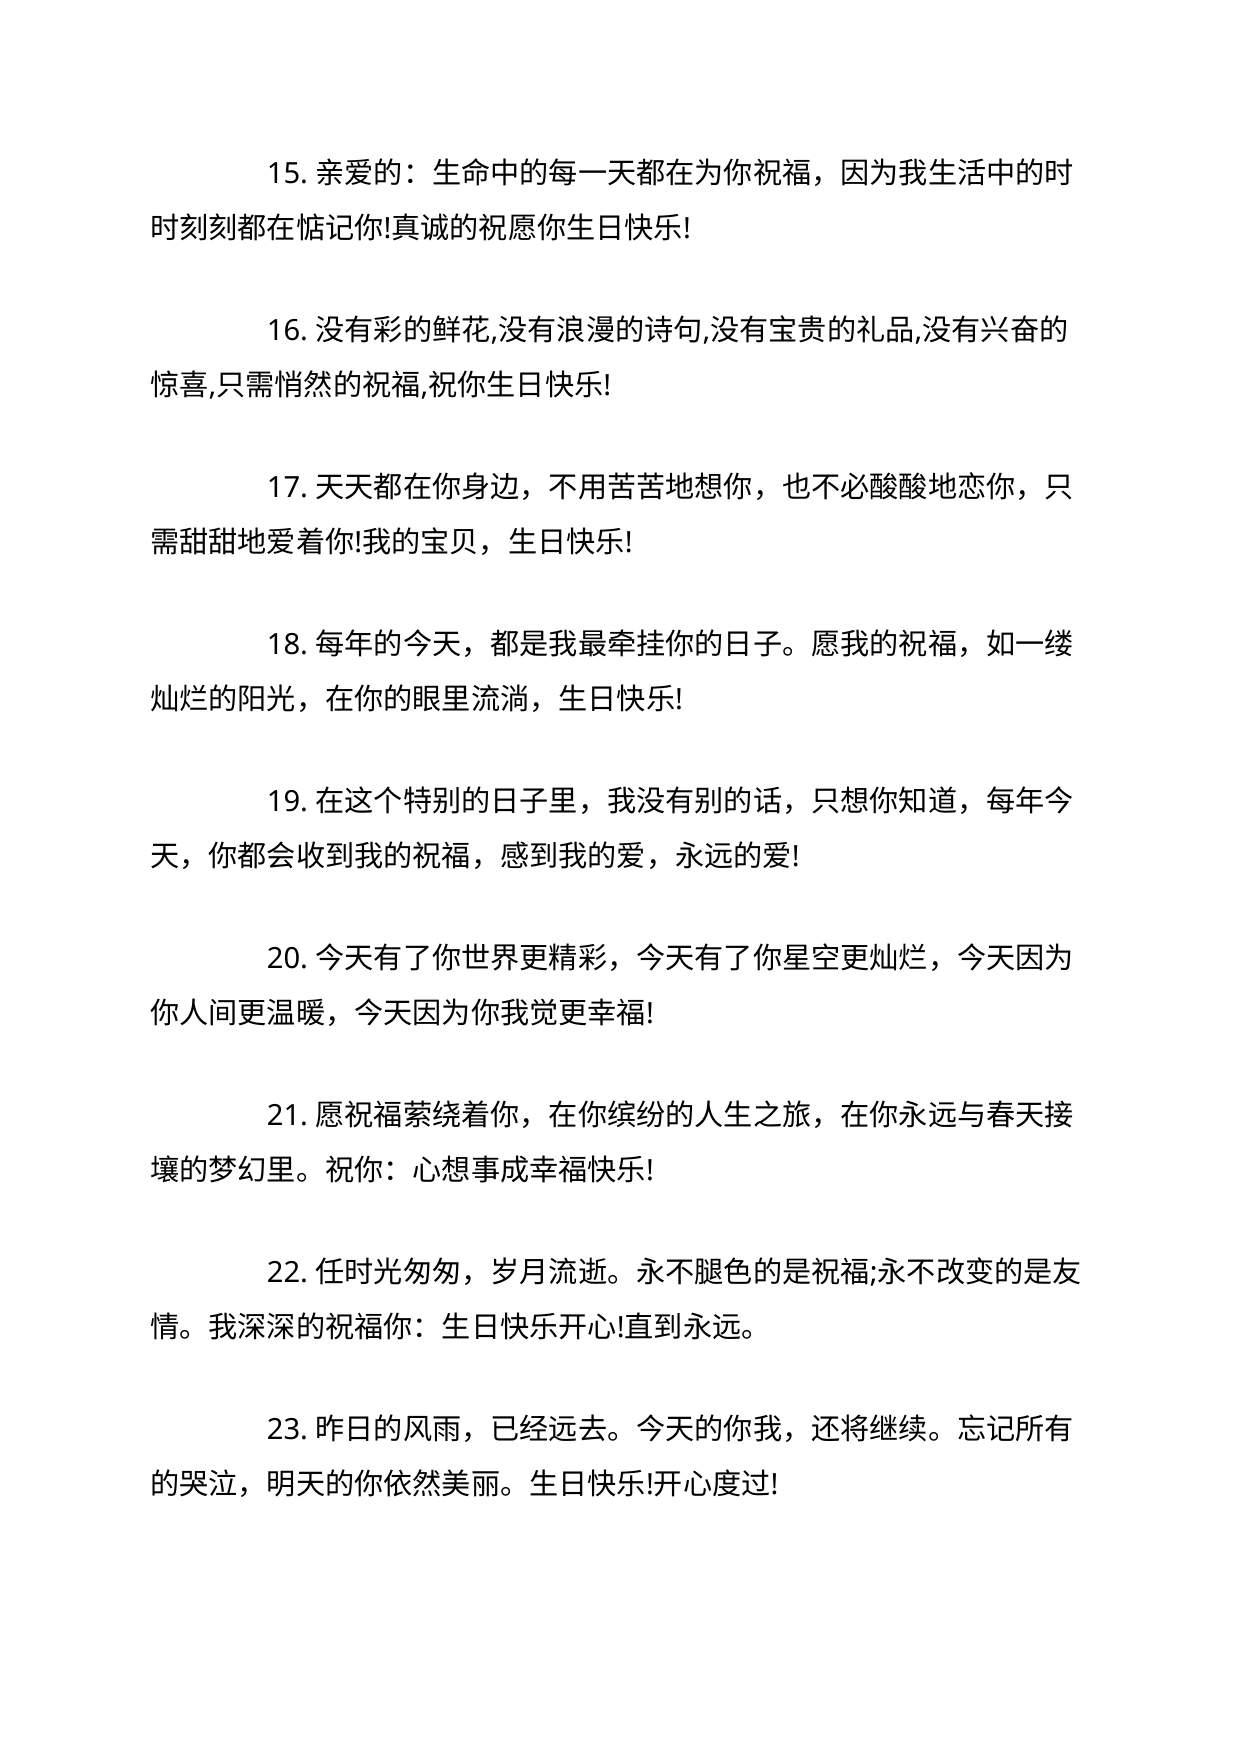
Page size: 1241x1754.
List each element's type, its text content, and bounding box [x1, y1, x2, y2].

text 19. 在这个特别的日子里，我没有别的话，只想你知道，每年今天，你都会收到我的祝福，感到我的爱，永远的爱! [150, 778, 1090, 875]
text 23. 昨日的风雨，已经远去。今天的你我，还将继续。忘记所有的哭泣，明天的你依然美丽。生日快乐!开心度过! [150, 1406, 1090, 1503]
text 18. 每年的今天，都是我最牵挂你的日子。愿我的祝福，如一缕灿烂的阳光，在你的眼里流淌，生日快乐! [150, 621, 1090, 718]
text 15. 亲爱的：生命中的每一天都在为你祝福，因为我生活中的时时刻刻都在惦记你!真诚的祝愿你生日快乐! [150, 150, 1090, 247]
text 17. 天天都在你身边，不用苦苦地想你，也不必酸酸地恋你，只需甜甜地爱着你!我的宝贝，生日快乐! [150, 464, 1090, 561]
text 21. 愿祝福萦绕着你，在你缤纷的人生之旅，在你永远与春天接壤的梦幻里。祝你：心想事成幸福快乐! [150, 1092, 1090, 1189]
text 16. 没有彩的鲜花,没有浪漫的诗句,没有宝贵的礼品,没有兴奋的惊喜,只需悄然的祝福,祝你生日快乐! [150, 307, 1090, 404]
text 22. 任时光匆匆，岁月流逝。永不腿色的是祝福;永不改变的是友情。我深深的祝福你：生日快乐开心!直到永远。 [150, 1249, 1090, 1346]
text 20. 今天有了你世界更精彩，今天有了你星空更灿烂，今天因为你人间更温暖，今天因为你我觉更幸福! [150, 935, 1090, 1032]
